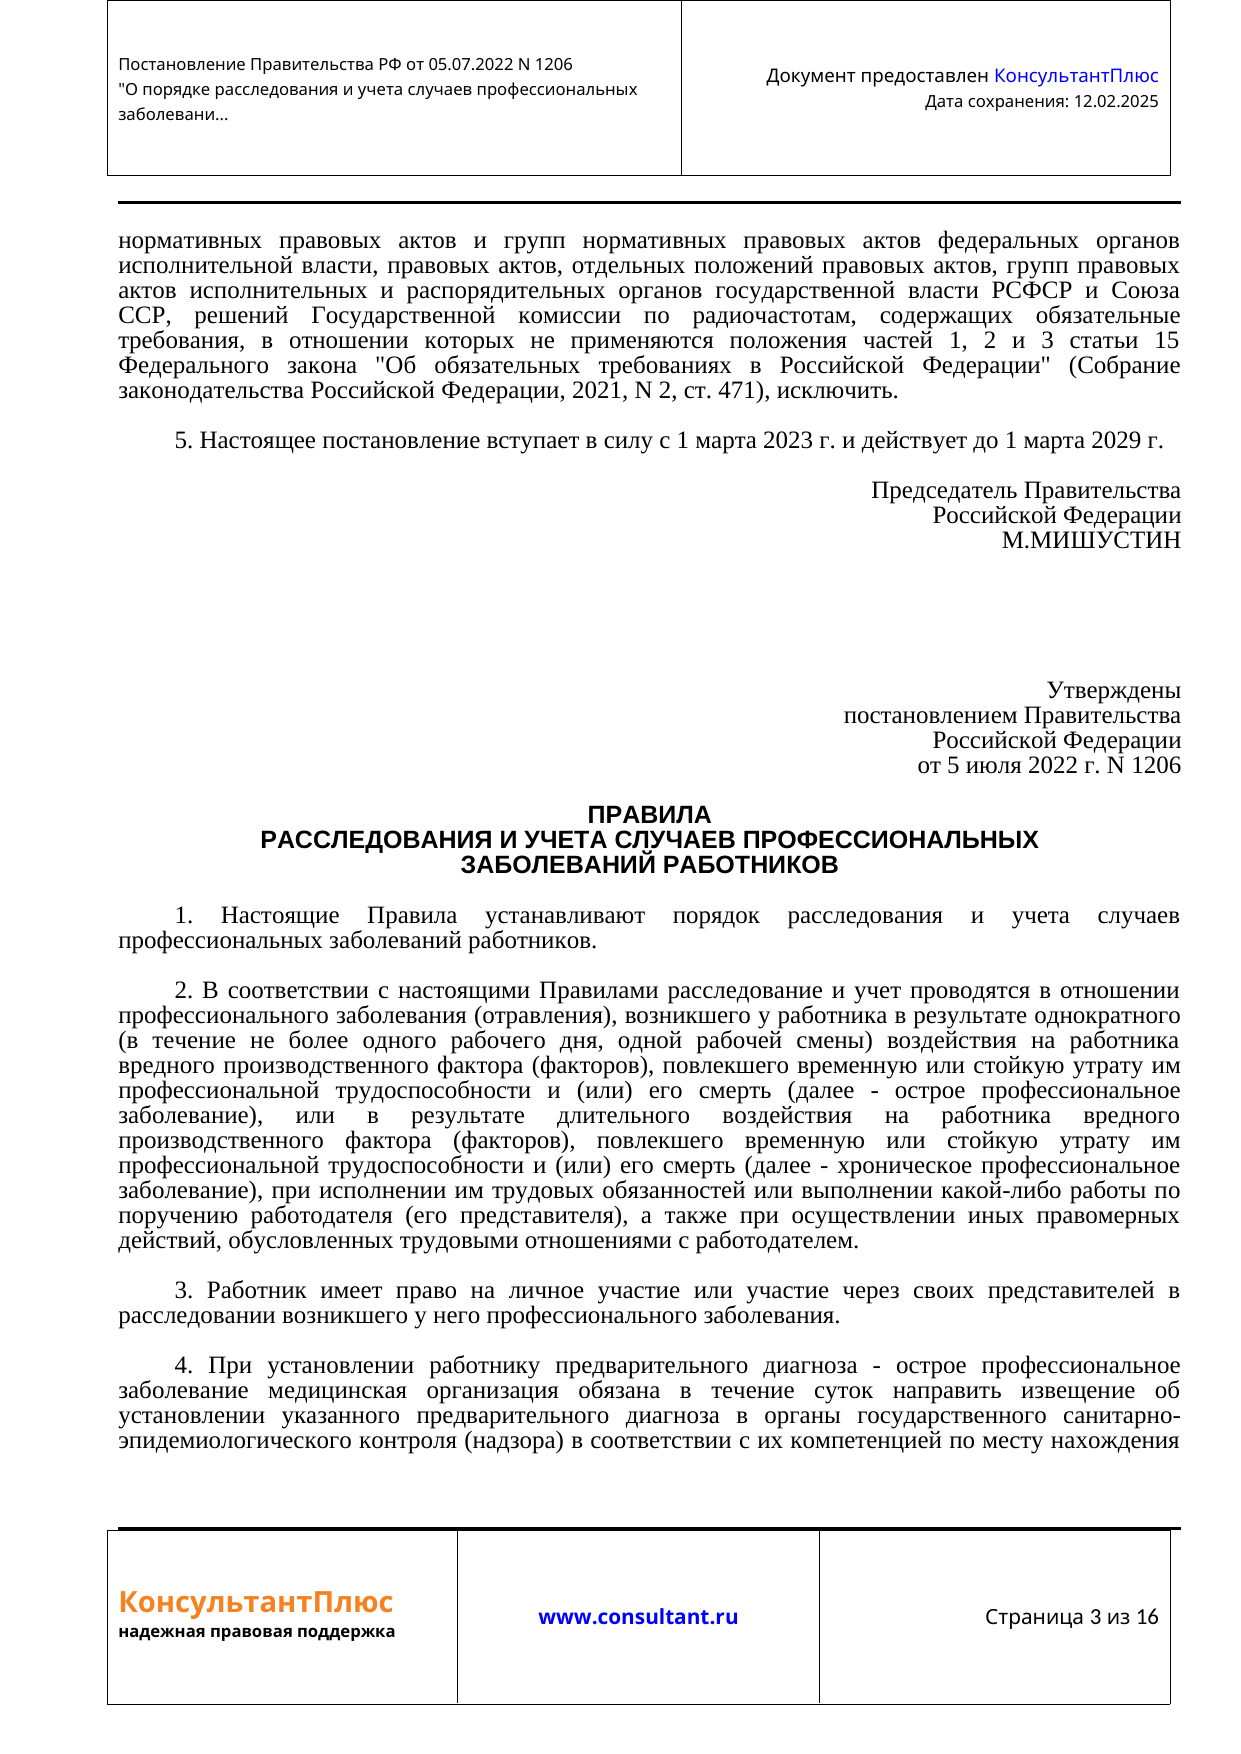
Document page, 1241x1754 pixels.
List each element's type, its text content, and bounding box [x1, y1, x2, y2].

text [118, 1354, 1181, 1454]
text Утверждены [118, 679, 1181, 704]
text 2. В соответствии с настоящими Правилами расследование и учет проводятся в отношении профессионального заболевания (отравления), возникшего у работника в результате однократного (в течение не более одного рабочего дня, одной рабочей смены) воздействия на работника вредного производственного фактора (факторов), повлекшего временную или стойкую утрату им профессиональной трудоспособности и (или) его смерть (далее - острое профессиональное заболевание), или в результате длительного воздействия на работника вредного производственного фактора (факторов), повлекшего временную или стойкую утрату им профессиональной трудоспособности и (или) его смерть (далее - хроническое профессиональное заболевание), при исполнении им трудовых обязанностей или выполнении какой-либо работы по поручению работодателя (его представителя), а также при осуществлении иных правомерных действий, обусловленных трудовыми отношениями с работодателем. [118, 979, 1181, 1254]
text 3. Работник имеет право на личное участие или участие через своих представителей в расследовании возникшего у него профессионального заболевания. [118, 1279, 1181, 1329]
text 1. Настоящие Правила устанавливают порядок расследования и учета случаев профессиональных заболеваний работников. [118, 904, 1181, 954]
text ЗАБОЛЕВАНИЙ РАБОТНИКОВ [118, 854, 1181, 879]
text Российской Федерации [118, 729, 1181, 754]
text Председатель Правительства [118, 479, 1181, 504]
text РАССЛЕДОВАНИЯ И УЧЕТА СЛУЧАЕВ ПРОФЕССИОНАЛЬНЫХ [118, 829, 1181, 854]
text от 5 июля 2022 г. N 1206 [118, 754, 1181, 779]
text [118, 229, 1181, 404]
text постановлением Правительства [118, 704, 1181, 729]
text Российской Федерации [118, 504, 1181, 529]
text 5. Настоящее постановление вступает в силу с 1 марта 2023 г. и действует до 1 марта 2029 г. [118, 429, 1181, 454]
text М.МИШУСТИН [118, 529, 1181, 554]
text ПРАВИЛА [118, 804, 1181, 829]
